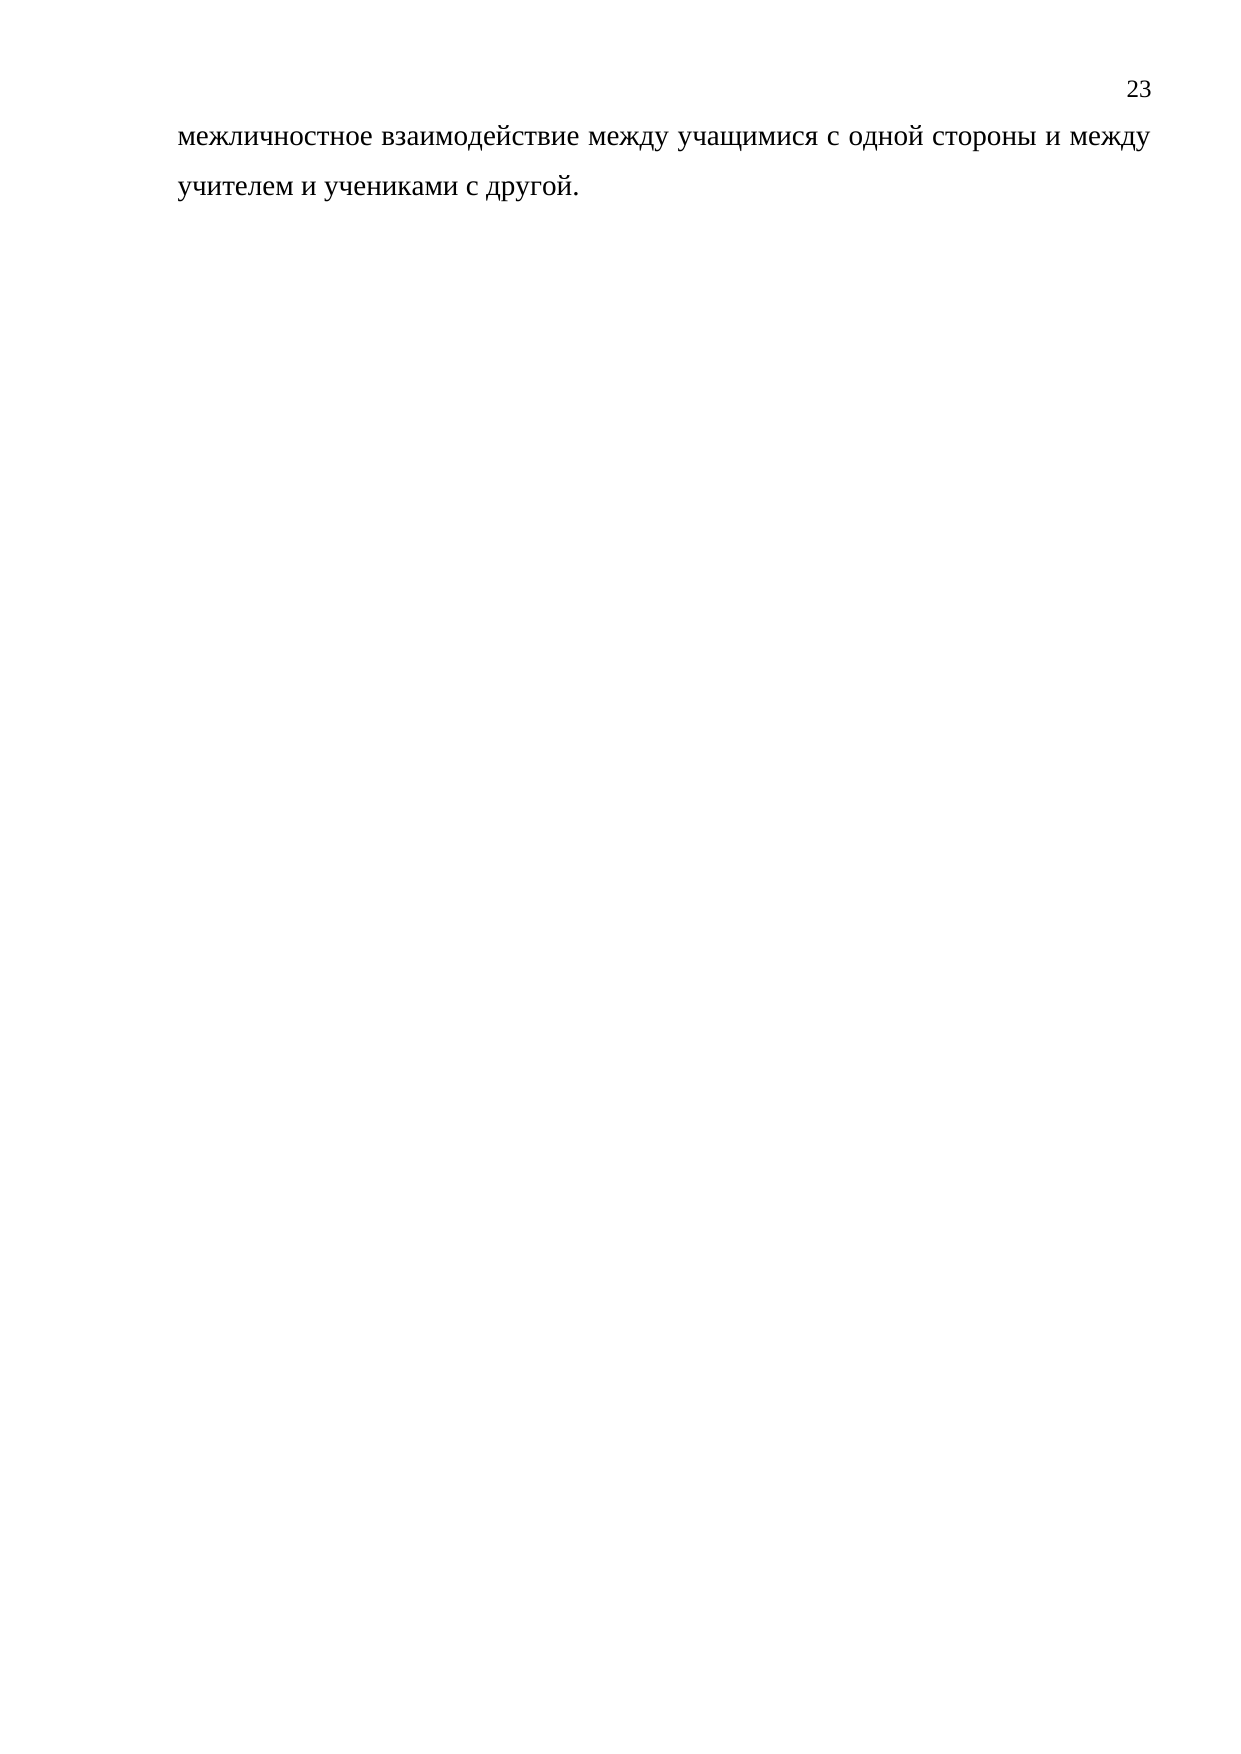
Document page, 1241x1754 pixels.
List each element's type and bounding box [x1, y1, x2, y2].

text [177, 118, 1152, 202]
